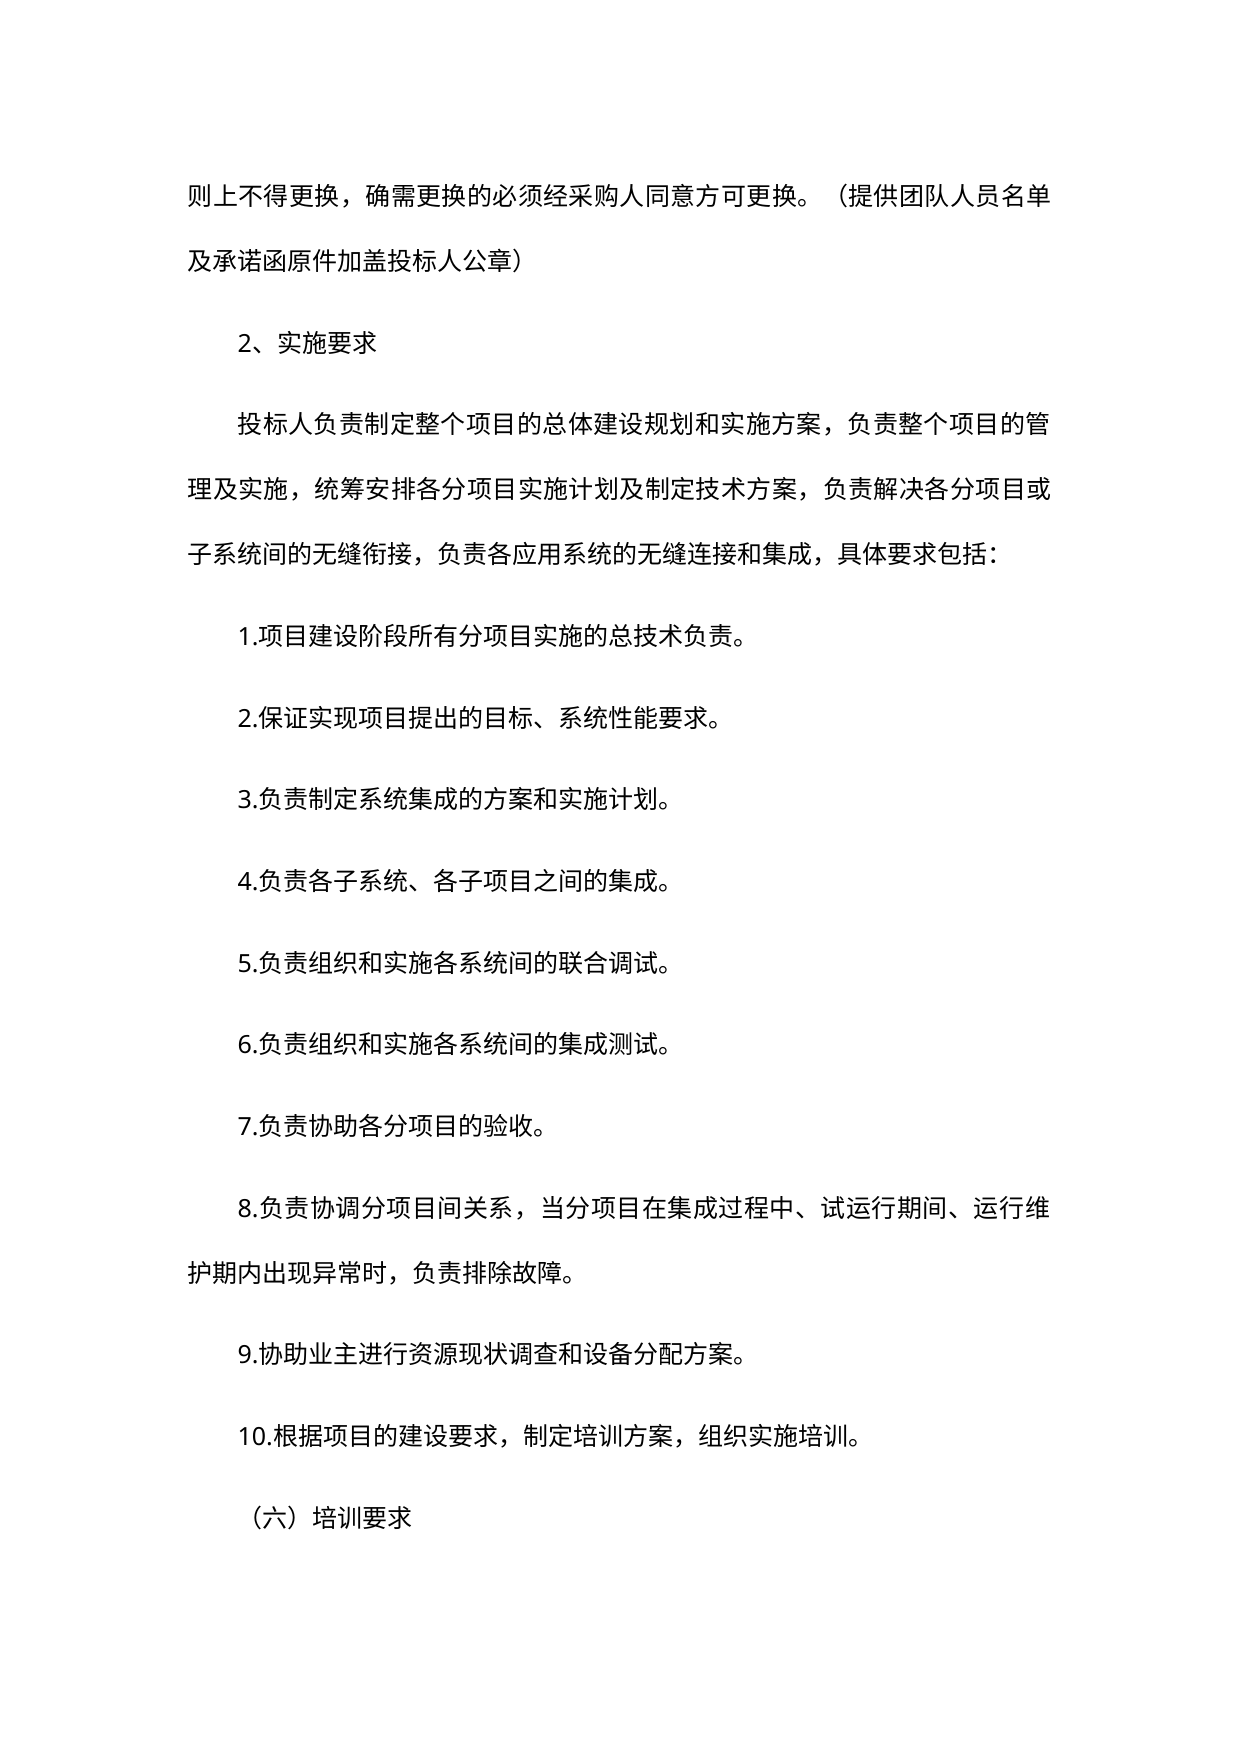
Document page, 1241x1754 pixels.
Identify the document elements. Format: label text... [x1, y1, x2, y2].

text 2、实施要求 [187, 309, 1053, 374]
text 9.协助业主进行资源现状调查和设备分配方案。 [187, 1320, 1053, 1385]
text 5.负责组织和实施各系统间的联合调试。 [187, 929, 1053, 994]
text 2.保证实现项目提出的目标、系统性能要求。 [187, 684, 1053, 749]
text 1.项目建设阶段所有分项目实施的总技术负责。 [187, 602, 1053, 667]
text 6.负责组织和实施各系统间的集成测试。 [187, 1010, 1053, 1075]
text （六）培训要求 [187, 1484, 1053, 1549]
text 8.负责协调分项目间关系，当分项目在集成过程中、试运行期间、运行维护期内出现异常时，负责排除故障。 [187, 1174, 1053, 1304]
text 7.负责协助各分项目的验收。 [187, 1092, 1053, 1157]
text 3.负责制定系统集成的方案和实施计划。 [187, 765, 1053, 830]
text 10.根据项目的建设要求，制定培训方案，组织实施培训。 [187, 1402, 1053, 1467]
text 投标人负责制定整个项目的总体建设规划和实施方案，负责整个项目的管理及实施，统筹安排各分项目实施计划及制定技术方案，负责解决各分项目或子系统间的无缝衔接，负责各应用系统的无缝连接和集成，具体要求包括： [187, 390, 1053, 585]
text 4.负责各子系统、各子项目之间的集成。 [187, 847, 1053, 912]
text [187, 162, 1053, 292]
